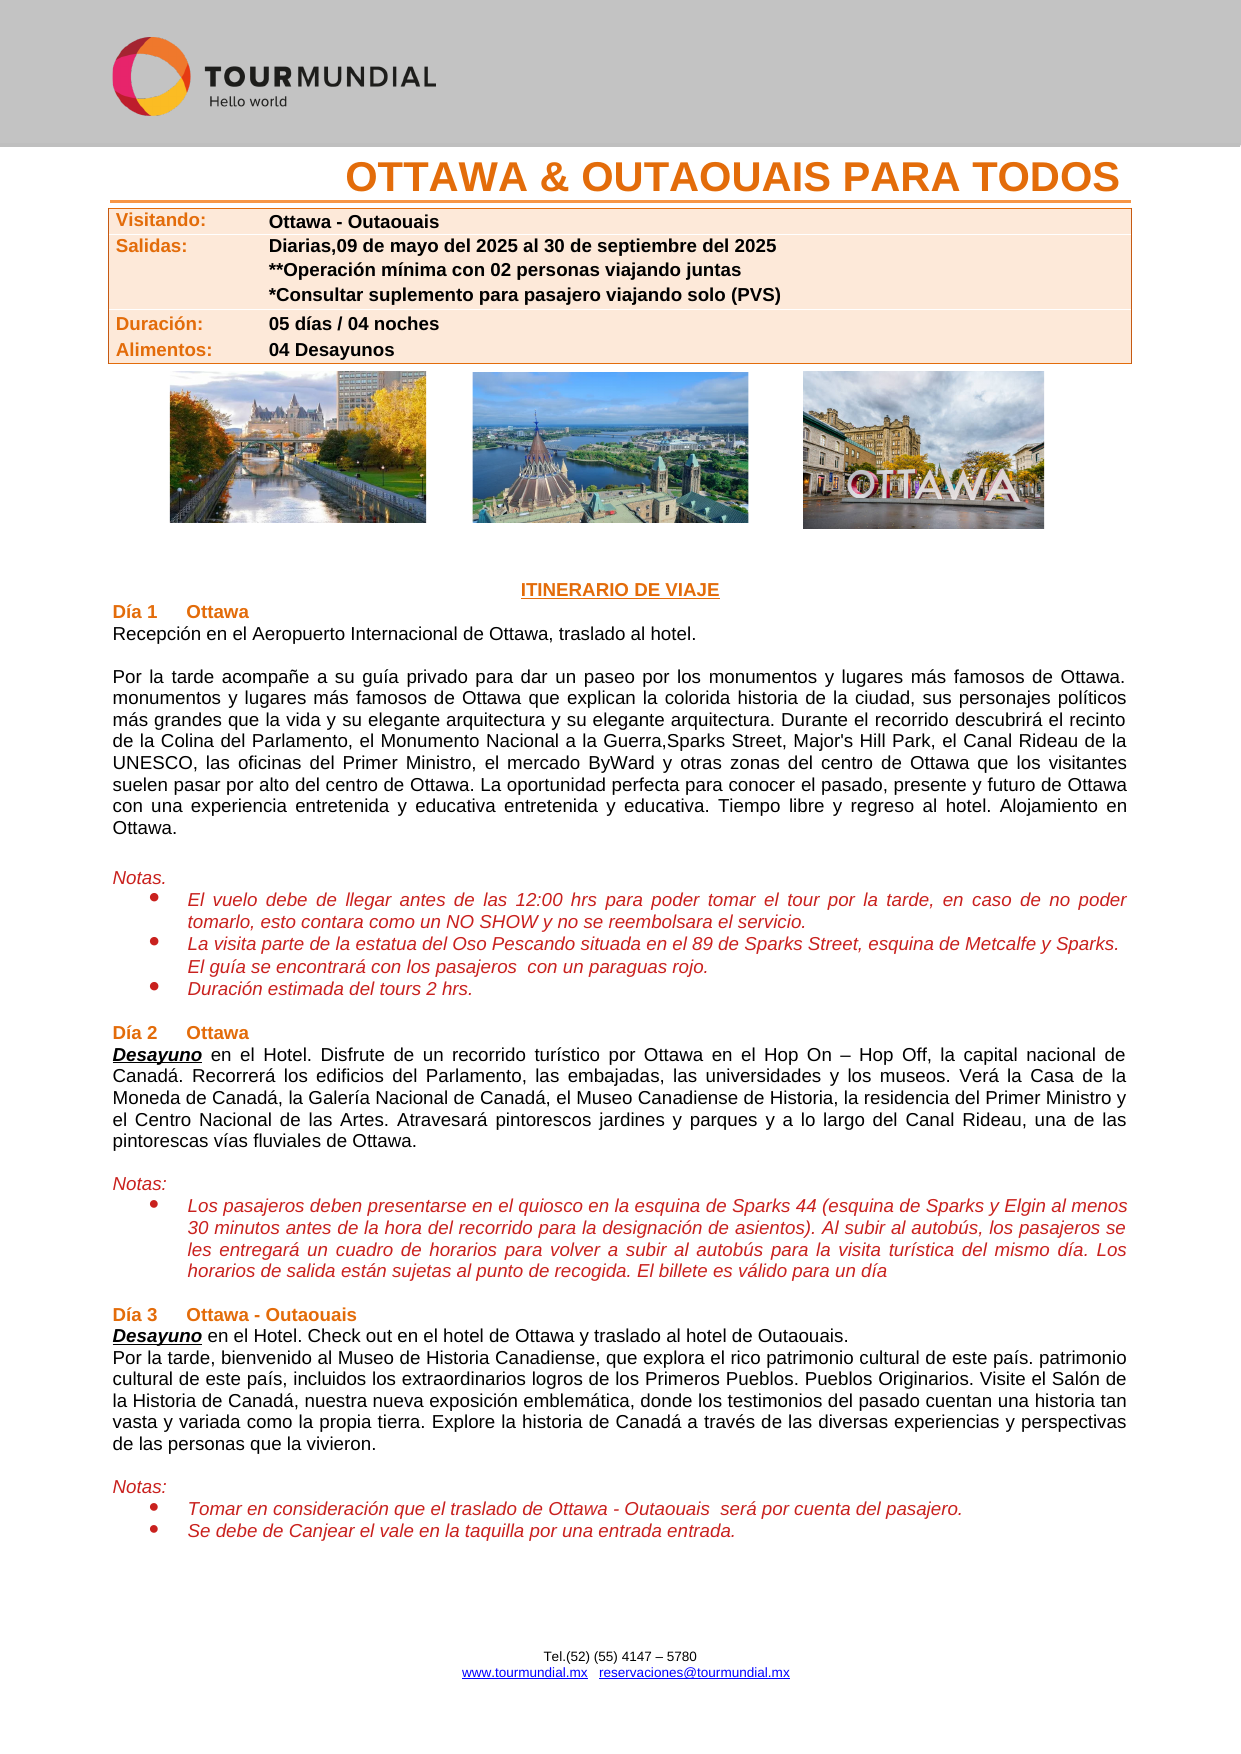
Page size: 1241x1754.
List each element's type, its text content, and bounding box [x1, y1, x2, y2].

list El vuelo debe de llegar antes de las 12:00 hrs para poder tomar el tour por la tarde, en caso de no poder tomarlo, esto contara como un NO SHOW y no se reembolsara el servicio. [150, 888, 1128, 933]
list Se debe de Canjear el vale en la taquilla por una entrada entrada. [150, 1520, 1128, 1542]
list Tomar en consideración que el traslado de Ottawa - Outaouais será por cuenta del pasajero. [150, 1497, 1128, 1520]
table_cell Duración: [109, 310, 261, 336]
text Notas: [112, 1173, 1128, 1194]
picture [169, 371, 427, 523]
table_cell 04 Desayunos [261, 336, 1131, 363]
text Por la tarde, bienvenido al Museo de Historia Canadiense, que explora el rico patrimonio cultural de este país. patrimonio cultural de este país, incluidos los extraordinarios logros de los Primeros Pueblos. Pueblos Originarios. Visite el Salón de la Historia de Canadá, nuestra nueva exposición emblemática, donde los testimonios del pasado cuentan una historia tan vasta y variada como la propia tierra. Explore la historia de Canadá a través de las diversas experiencias y perspectivas de las personas que la vivieron. [112, 1346, 1128, 1454]
text Desayuno en el Hotel. Disfrute de un recorrido turístico por Ottawa en el Hop On – Hop Off, la capital nacional de Canadá. Recorrerá los edificios del Parlamento, las embajadas, las universidades y los museos. Verá la Casa de la Moneda de Canadá, la Galería Nacional de Canadá, el Museo Canadiense de Historia, la residencia del Primer Ministro y el Centro Nacional de las Artes. Atravesará pintorescos jardines y parques y a lo largo del Canal Rideau, una de las pintorescas vías fluviales de Ottawa. [112, 1044, 1128, 1151]
text Recepción en el Aeropuerto Internacional de Ottawa, traslado al hotel. [112, 622, 1128, 644]
picture [803, 371, 1045, 529]
list Los pasajeros deben presentarse en el quiosco en la esquina de Sparks 44 (esquina de Sparks y Elgin al menos 30 minutos antes de la hora del recorrido para la designación de asientos). Al subir al autobús, los pasajeros se les entregará un cuadro de horarios para volver a subir al autobús para la visita turística del mismo día. Los horarios de salida están sujetas al punto de recogida. El billete es válido para un día [150, 1194, 1128, 1282]
text Por la tarde acompañe a su guía privado para dar un paseo por los monumentos y lugares más famosos de Ottawa. monumentos y lugares más famosos de Ottawa que explican la colorida historia de la ciudad, sus personajes políticos más grandes que la vida y su elegante arquitectura y su elegante arquitectura. Durante el recorrido descubrirá el recinto de la Colina del Parlamento, el Monumento Nacional a la Guerra,Sparks Street, Major's Hill Park, el Canal Rideau de la UNESCO, las oficinas del Primer Ministro, el mercado ByWard y otras zonas del centro de Ottawa que los visitantes suelen pasar por alto del centro de Ottawa. La oportunidad perfecta para conocer el pasado, presente y futuro de Ottawa con una experiencia entretenida y educativa entretenida y educativa. Tiempo libre y regreso al hotel. Alojamiento en Ottawa. [112, 666, 1128, 867]
text Día 1 Ottawa [112, 601, 1128, 622]
text Día 2 Ottawa [112, 1022, 1128, 1044]
list La visita parte de la estatua del Oso Pescando situada en el 89 de Sparks Street, esquina de Metcalfe y Sparks. El guía se encontrará con los pasajeros con un paraguas rojo. [150, 933, 1128, 977]
table_cell 05 días / 04 noches [261, 311, 1131, 336]
text ITINERARIO DE VIAJE [112, 579, 1128, 601]
table_cell Alimentos: [109, 336, 261, 363]
table_cell Salidas: [109, 235, 261, 309]
table_header Ottawa - Outaouais [261, 209, 1131, 234]
list Duración estimada del tours 2 hrs. [150, 977, 1128, 1001]
table_cell Diarias,09 de mayo del 2025 al 30 de septiembre del 2025 **Operación mínima con 02 personas viajando juntas *Consultar suplemento para pasajero viajando solo (PVS) [261, 235, 1131, 309]
table_header Visitando: [109, 209, 261, 234]
text Notas. [112, 867, 1128, 888]
text Desayuno en el Hotel. Check out en el hotel de Ottawa y traslado al hotel de Outaouais. [112, 1325, 1128, 1346]
text Día 3 Ottawa - Outaouais [112, 1303, 1128, 1325]
picture [472, 372, 749, 523]
picture [112, 37, 436, 116]
text Notas: [112, 1476, 1128, 1497]
table_header OTTAWA & OUTAOUAIS PARA TODOS [110, 152, 1131, 200]
